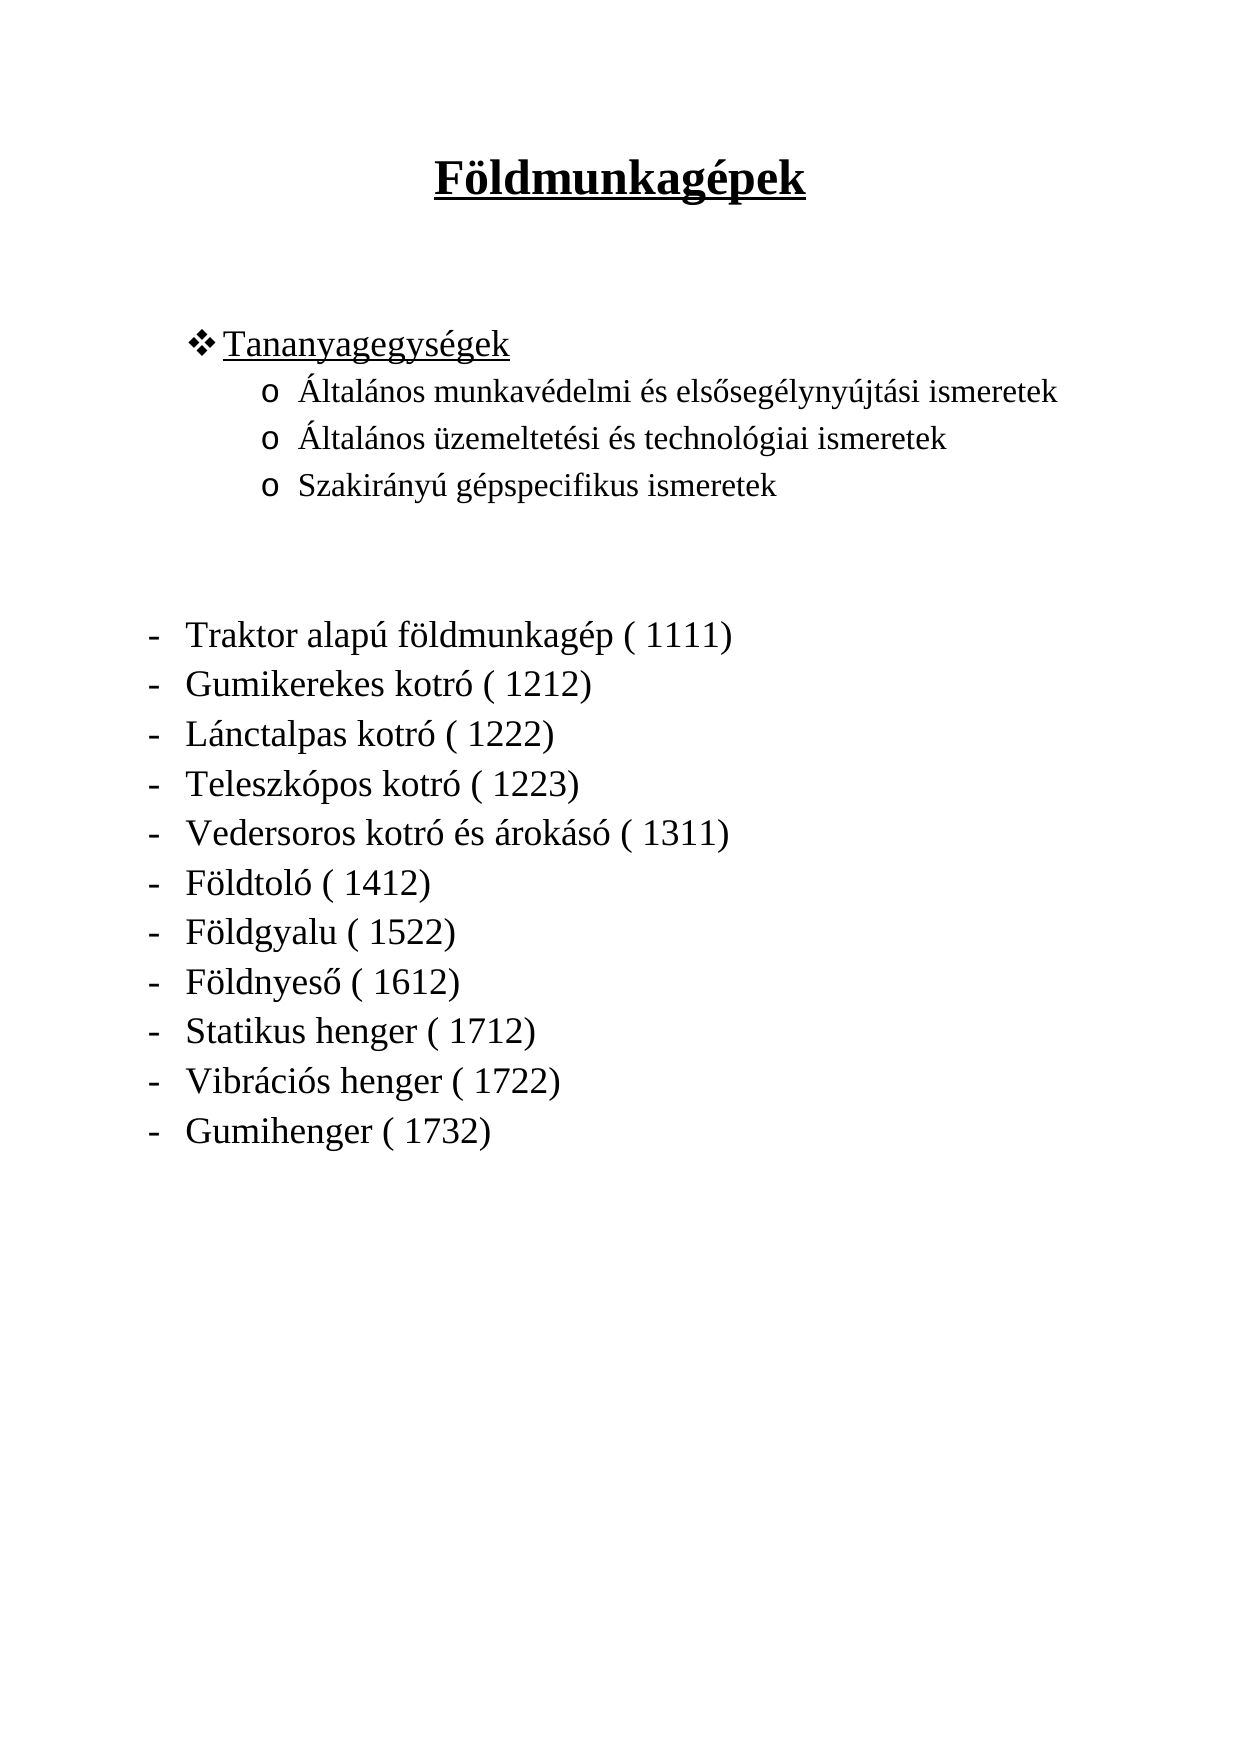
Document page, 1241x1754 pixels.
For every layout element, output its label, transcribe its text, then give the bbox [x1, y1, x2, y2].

list Vibrációs henger ( 1722) [148, 1058, 1093, 1102]
list Földgyalu ( 1522) [148, 910, 1093, 953]
list Lánctalpas kotró ( 1222) [148, 711, 1093, 754]
list Általános munkavédelmi és elsősegélynyújtási ismeretek [260, 371, 1093, 412]
list Statikus henger ( 1712) [148, 1009, 1093, 1052]
list Traktor alapú földmunkagép ( 1111) [148, 612, 1093, 655]
list Tananyagegységek [185, 321, 1093, 364]
list Vedersoros kotró és árokásó ( 1311) [148, 811, 1093, 854]
text Földmunkagépek [148, 148, 1093, 205]
list Gumikerekes kotró ( 1212) [148, 662, 1093, 705]
list Földnyeső ( 1612) [148, 959, 1093, 1002]
list Gumihenger ( 1732) [148, 1108, 1093, 1151]
list Földtoló ( 1412) [148, 860, 1093, 903]
list Szakirányú gépspecifikus ismeretek [260, 466, 1093, 507]
list Teleszkópos kotró ( 1223) [148, 761, 1093, 804]
list Általános üzemeltetési és technológiai ismeretek [260, 418, 1093, 459]
